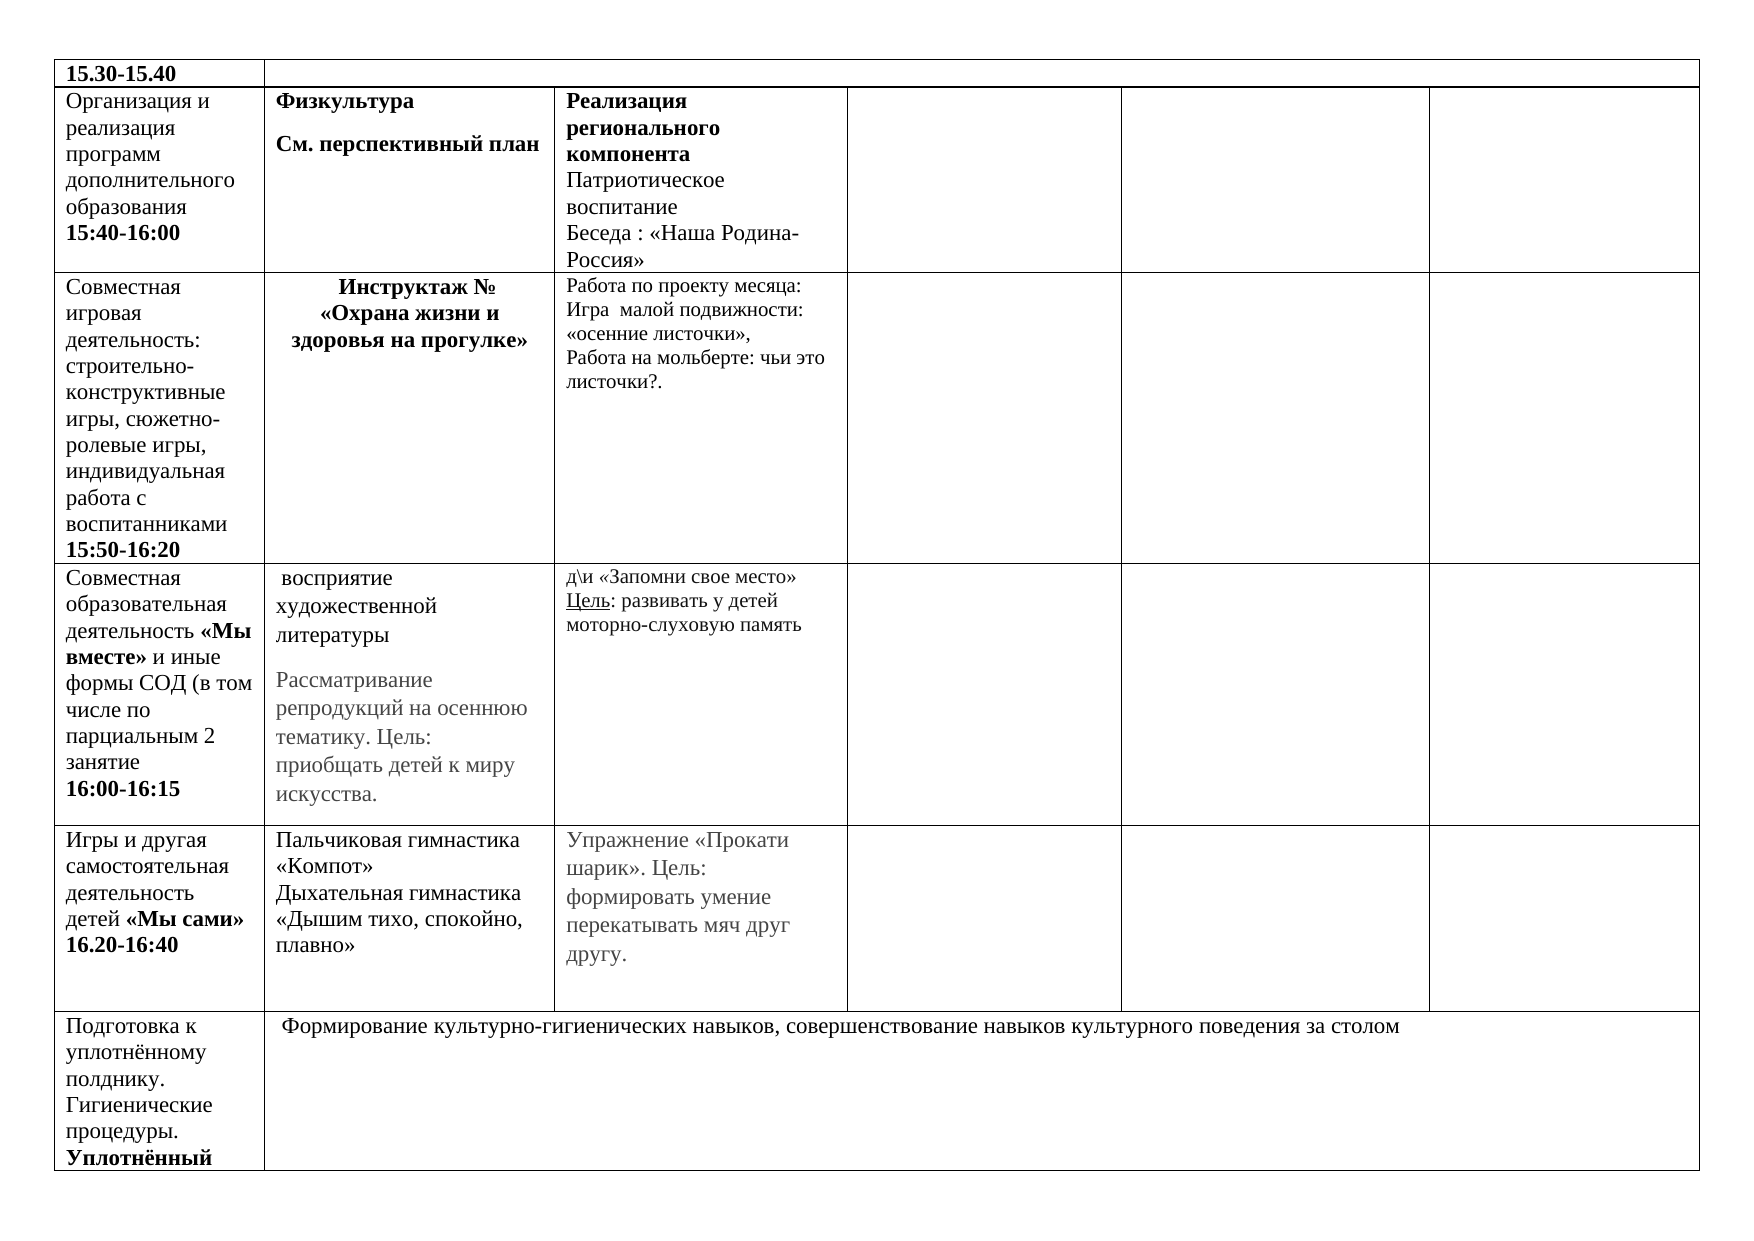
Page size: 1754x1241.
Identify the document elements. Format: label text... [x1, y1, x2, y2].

table_cell Пальчиковая гимнастика «Компот» Дыхательная гимнастика «Дышим тихо, спокойно, плавно» [265, 826, 554, 1011]
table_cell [55, 1012, 264, 1170]
table_cell Игры и другая самостоятельная деятельность детей «Мы сами» 16.20-16:40 [55, 826, 264, 1011]
table_cell [1122, 564, 1429, 825]
table_cell [848, 273, 1121, 563]
table_cell [1430, 88, 1699, 272]
table_cell Реализация регионального компонента Патриотическое воспитание Беседа : «Наша Родина-Россия» [555, 88, 847, 272]
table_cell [265, 60, 1699, 86]
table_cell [55, 60, 264, 86]
table_cell Работа по проекту месяца: Игра малой подвижности: «осенние листочки», Работа на мольберте: чьи это листочки?. [555, 273, 847, 563]
table_cell восприятие художественной литературы Рассматривание репродукций на осеннюю тематику. Цель: приобщать детей к миру искусства. [265, 564, 554, 825]
table_cell [1122, 826, 1429, 1011]
table_cell Совместная игровая деятельность: строительно-конструктивные игры, сюжетно-ролевые игры, индивидуальная работа с воспитанниками 15:50-16:20 [55, 273, 264, 563]
table_cell [848, 564, 1121, 825]
table_cell [848, 88, 1121, 272]
table_cell [1430, 826, 1699, 1011]
table_cell Упражнение «Прокати шарик». Цель: формировать умение перекатывать мяч друг другу. [555, 826, 847, 1011]
table_cell [848, 826, 1121, 1011]
table_cell [1430, 273, 1699, 563]
table_cell Инструктаж № «Охрана жизни и здоровья на прогулке» [265, 273, 554, 563]
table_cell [265, 1012, 1699, 1170]
table_cell [1122, 88, 1429, 272]
table_cell [1430, 564, 1699, 825]
table_cell Физкультура См. перспективный план [265, 88, 554, 272]
table_cell д\и «Запомни свое место» Цель: развивать у детей моторно-слуховую память [555, 564, 847, 825]
table_cell Организация и реализация программ дополнительного образования 15:40-16:00 [55, 88, 264, 272]
table_cell Совместная образовательная деятельность «Мы вместе» и иные формы СОД (в том числе по парциальным 2 занятие 16:00-16:15 [55, 564, 264, 825]
table_cell [1122, 273, 1429, 563]
